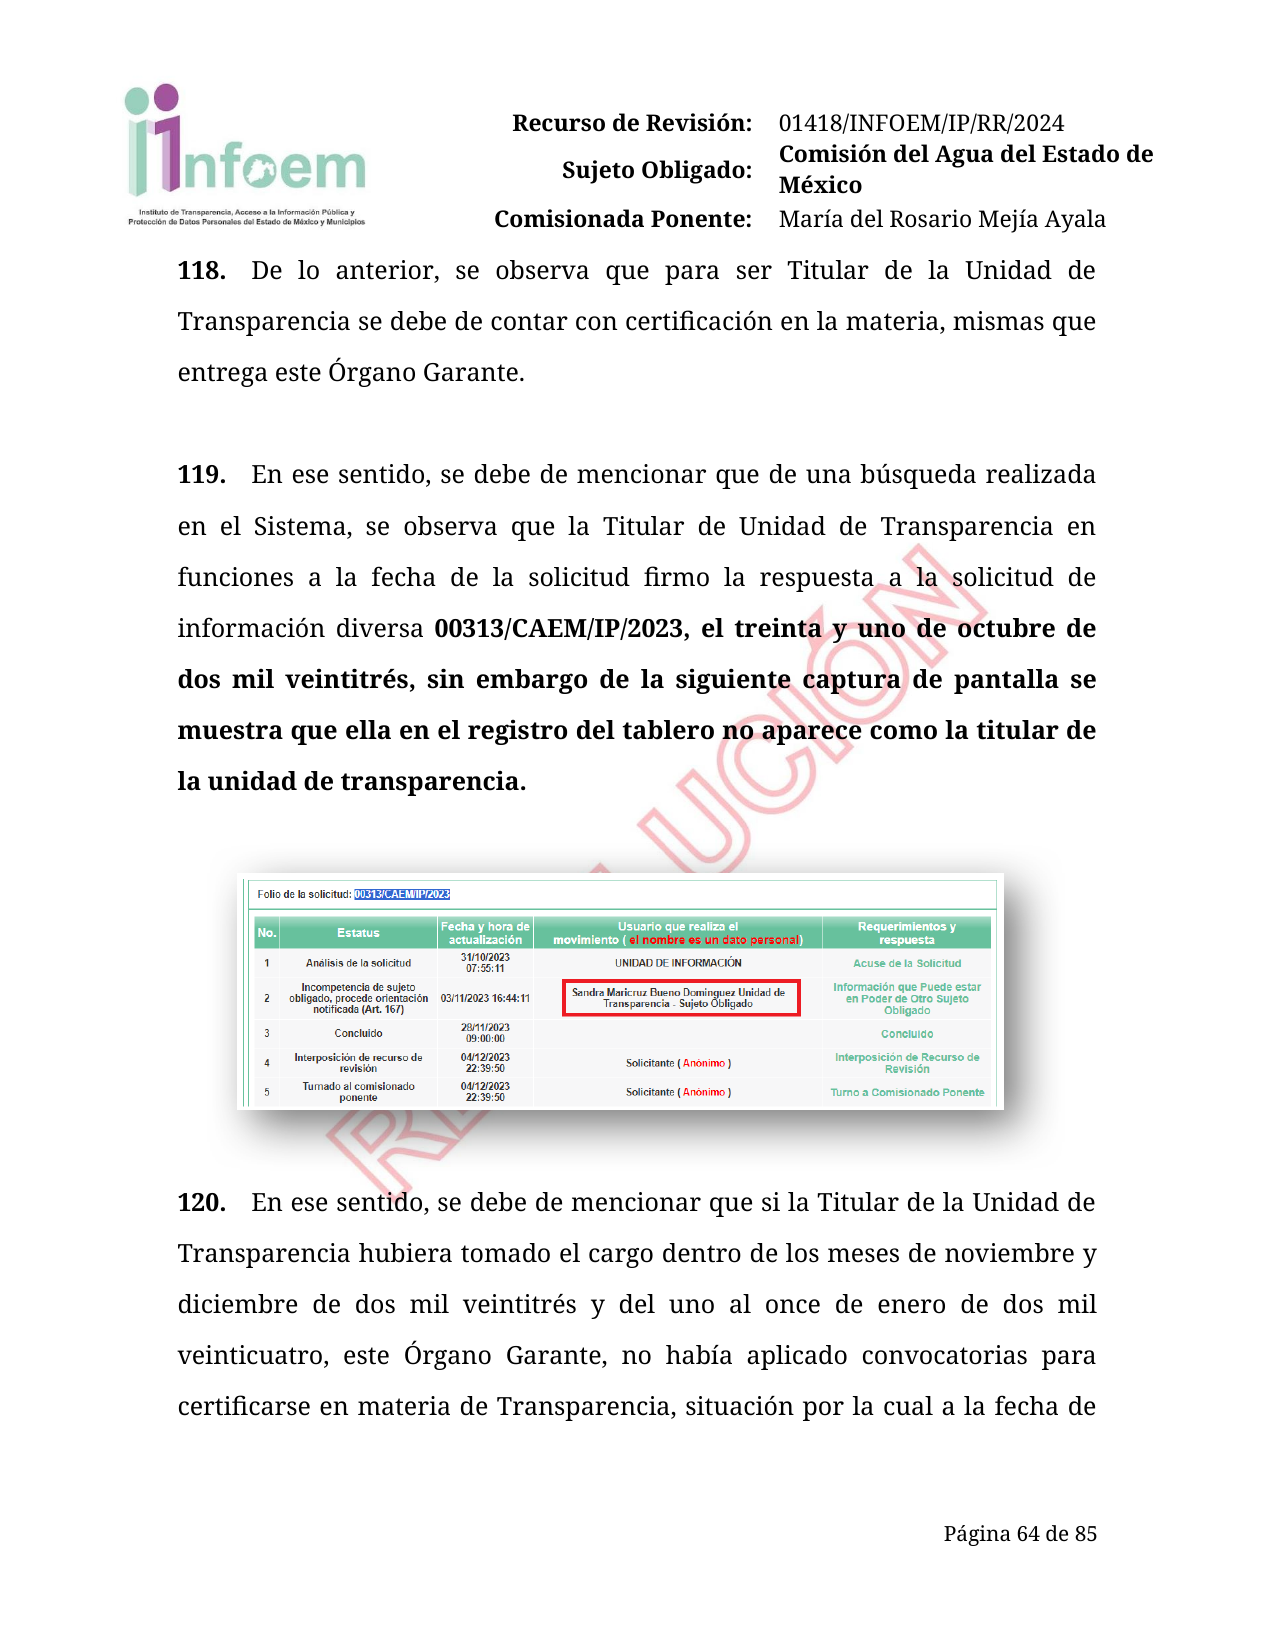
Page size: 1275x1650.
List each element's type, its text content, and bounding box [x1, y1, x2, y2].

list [177, 1185, 1098, 1423]
picture [5, 23, 1275, 1650]
list De lo anterior, se observa que para ser Titular de la Unidad de Transparencia se debe de contar con certificación en la materia, mismas que entrega este Órgano Garante. [177, 253, 1098, 389]
list En ese sentido, se debe de mencionar que de una búsqueda realizada en el Sistema, se observa que la Titular de Unidad de Transparencia en funciones a la fecha de la solicitud firmo la respuesta a la solicitud de información diversa 00313/CAEM/IP/2023, el treinta y uno de octubre de dos mil veintitrés, sin embargo de la siguiente captura de pantalla se muestra que ella en el registro del tablero no aparece como la titular de la unidad de transparencia. [177, 457, 1098, 797]
